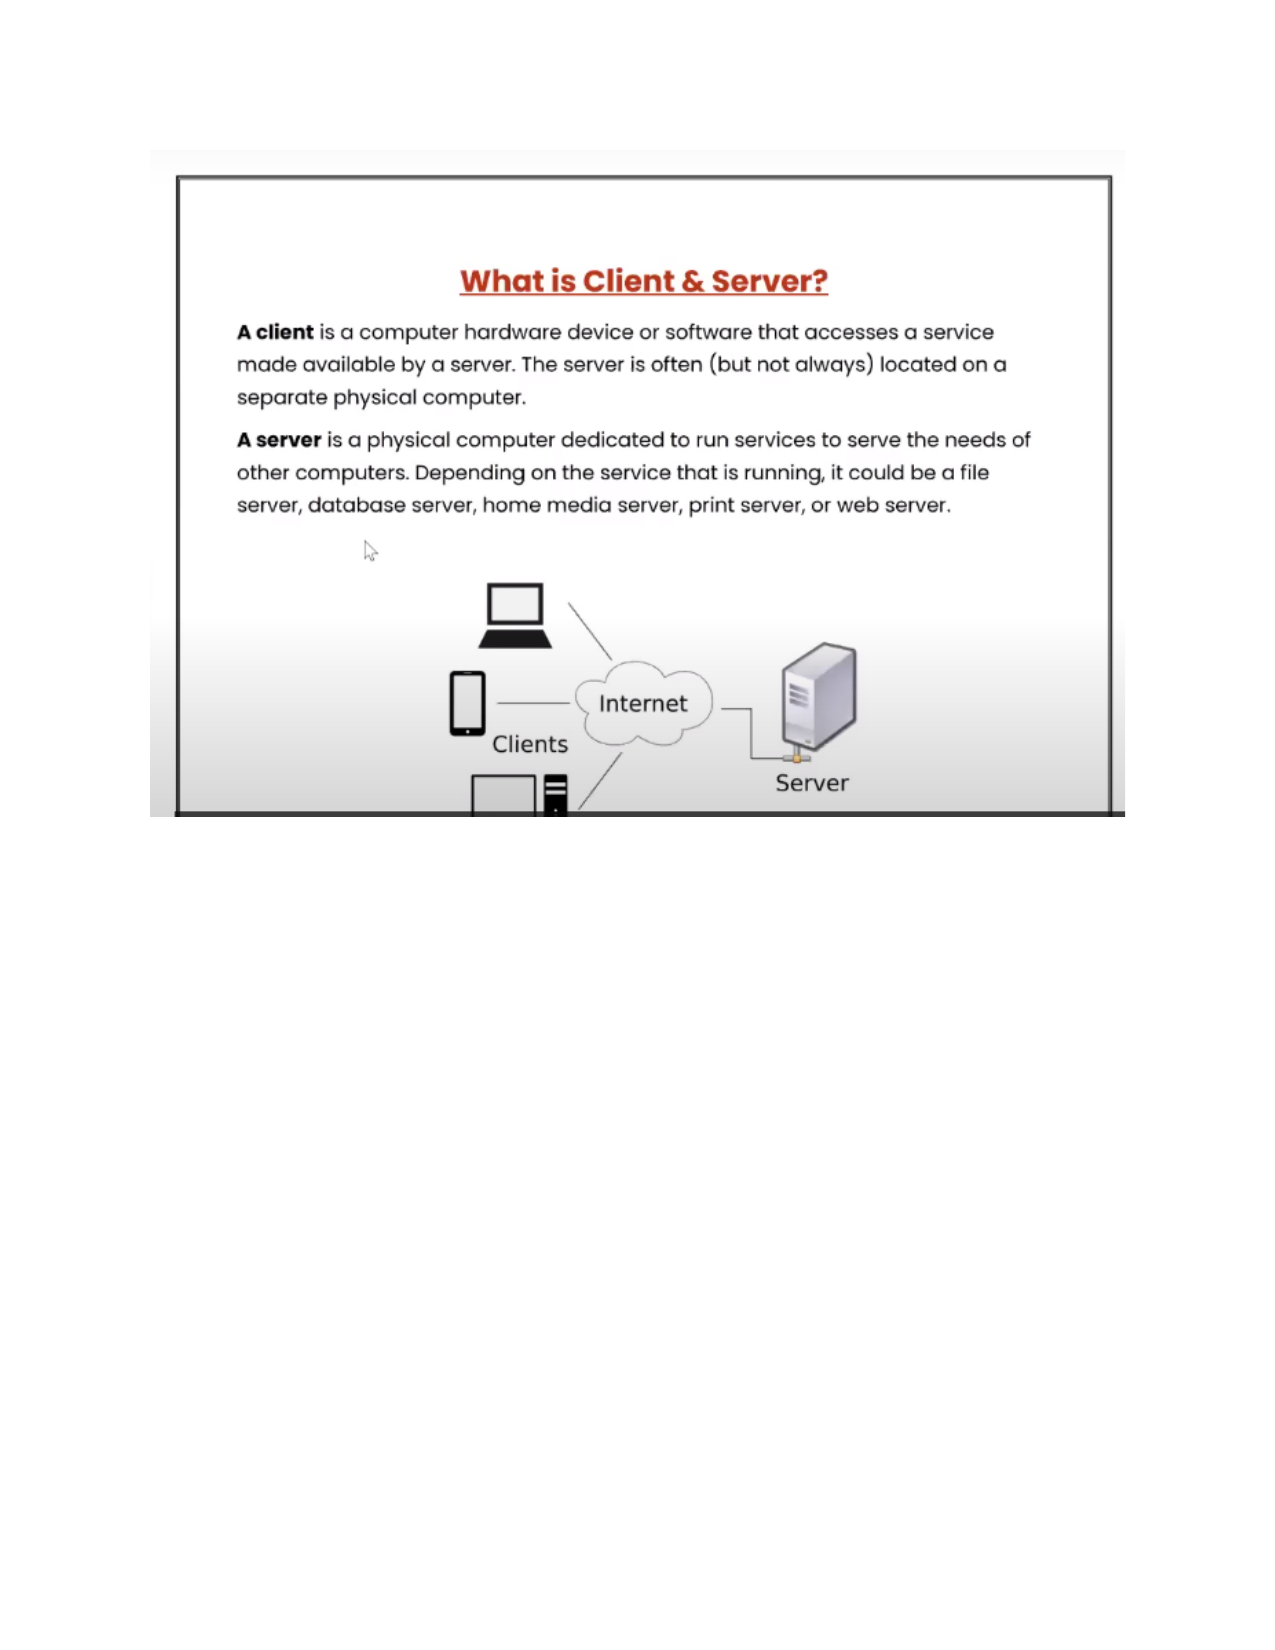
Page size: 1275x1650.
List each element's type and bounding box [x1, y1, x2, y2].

picture [150, 150, 1125, 817]
